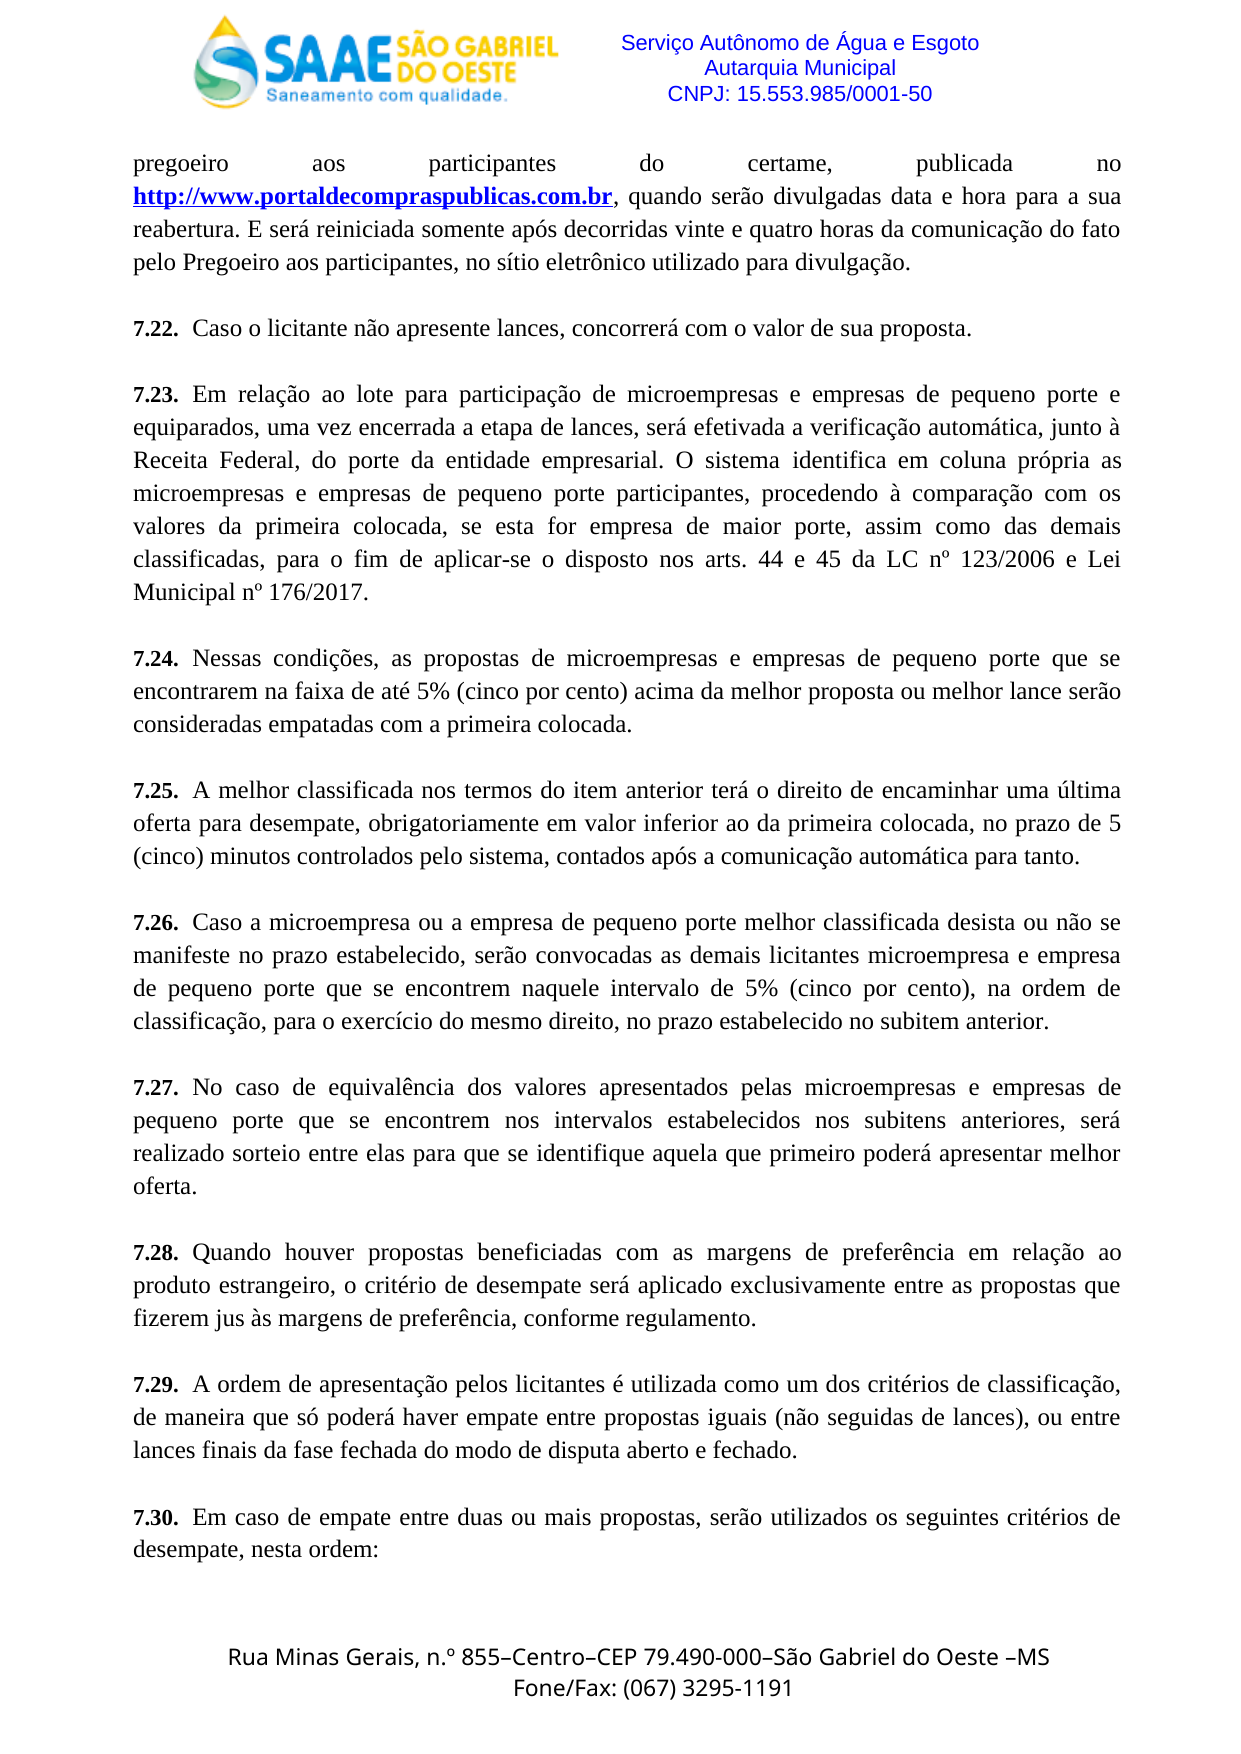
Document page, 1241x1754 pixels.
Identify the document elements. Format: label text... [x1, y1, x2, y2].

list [133, 148, 1122, 276]
list Caso o licitante não apresente lances, concorrerá com o valor de sua proposta. [133, 313, 1122, 342]
list Em relação ao lote para participação de microempresas e empresas de pequeno porte e equiparados, uma vez encerrada a etapa de lances, será efetivada a verificação automática, junto à Receita Federal, do porte da entidade empresarial. O sistema identifica em coluna própria as microempresas e empresas de pequeno porte participantes, procedendo à comparação com os valores da primeira colocada, se esta for empresa de maior porte, assim como das demais classificadas, para o fim de aplicar-se o disposto nos arts. 44 e 45 da LC nº 123/2006 e Lei Municipal nº 176/2017. [133, 379, 1122, 606]
list No caso de equivalência dos valores apresentados pelas microempresas e empresas de pequeno porte que se encontrem nos intervalos estabelecidos nos subitens anteriores, será realizado sorteio entre elas para que se identifique aquela que primeiro poderá apresentar melhor oferta. [133, 1072, 1122, 1200]
list Nessas condições, as propostas de microempresas e empresas de pequeno porte que se encontrarem na faixa de até 5% (cinco por cento) acima da melhor proposta ou melhor lance serão consideradas empatadas com a primeira colocada. [133, 643, 1122, 738]
list A melhor classificada nos termos do item anterior terá o direito de encaminhar uma última oferta para desempate, obrigatoriamente em valor inferior ao da primeira colocada, no prazo de 5 (cinco) minutos controlados pelo sistema, contados após a comunicação automática para tanto. [133, 775, 1122, 870]
list Quando houver propostas beneficiadas com as margens de preferência em relação ao produto estrangeiro, o critério de desempate será aplicado exclusivamente entre as propostas que fizerem jus às margens de preferência, conforme regulamento. [133, 1237, 1122, 1332]
list A ordem de apresentação pelos licitantes é utilizada como um dos critérios de classificação, de maneira que só poderá haver empate entre propostas iguais (não seguidas de lances), ou entre lances finais da fase fechada do modo de disputa aberto e fechado. [133, 1369, 1122, 1464]
list Caso a microempresa ou a empresa de pequeno porte melhor classificada desista ou não se manifeste no prazo estabelecido, serão convocadas as demais licitantes microempresa e empresa de pequeno porte que se encontrem naquele intervalo de 5% (cinco por cento), na ordem de classificação, para o exercício do mesmo direito, no prazo estabelecido no subitem anterior. [133, 907, 1122, 1035]
picture [185, 6, 569, 114]
list Em caso de empate entre duas ou mais propostas, serão utilizados os seguintes critérios de desempate, nesta ordem: [133, 1502, 1122, 1563]
